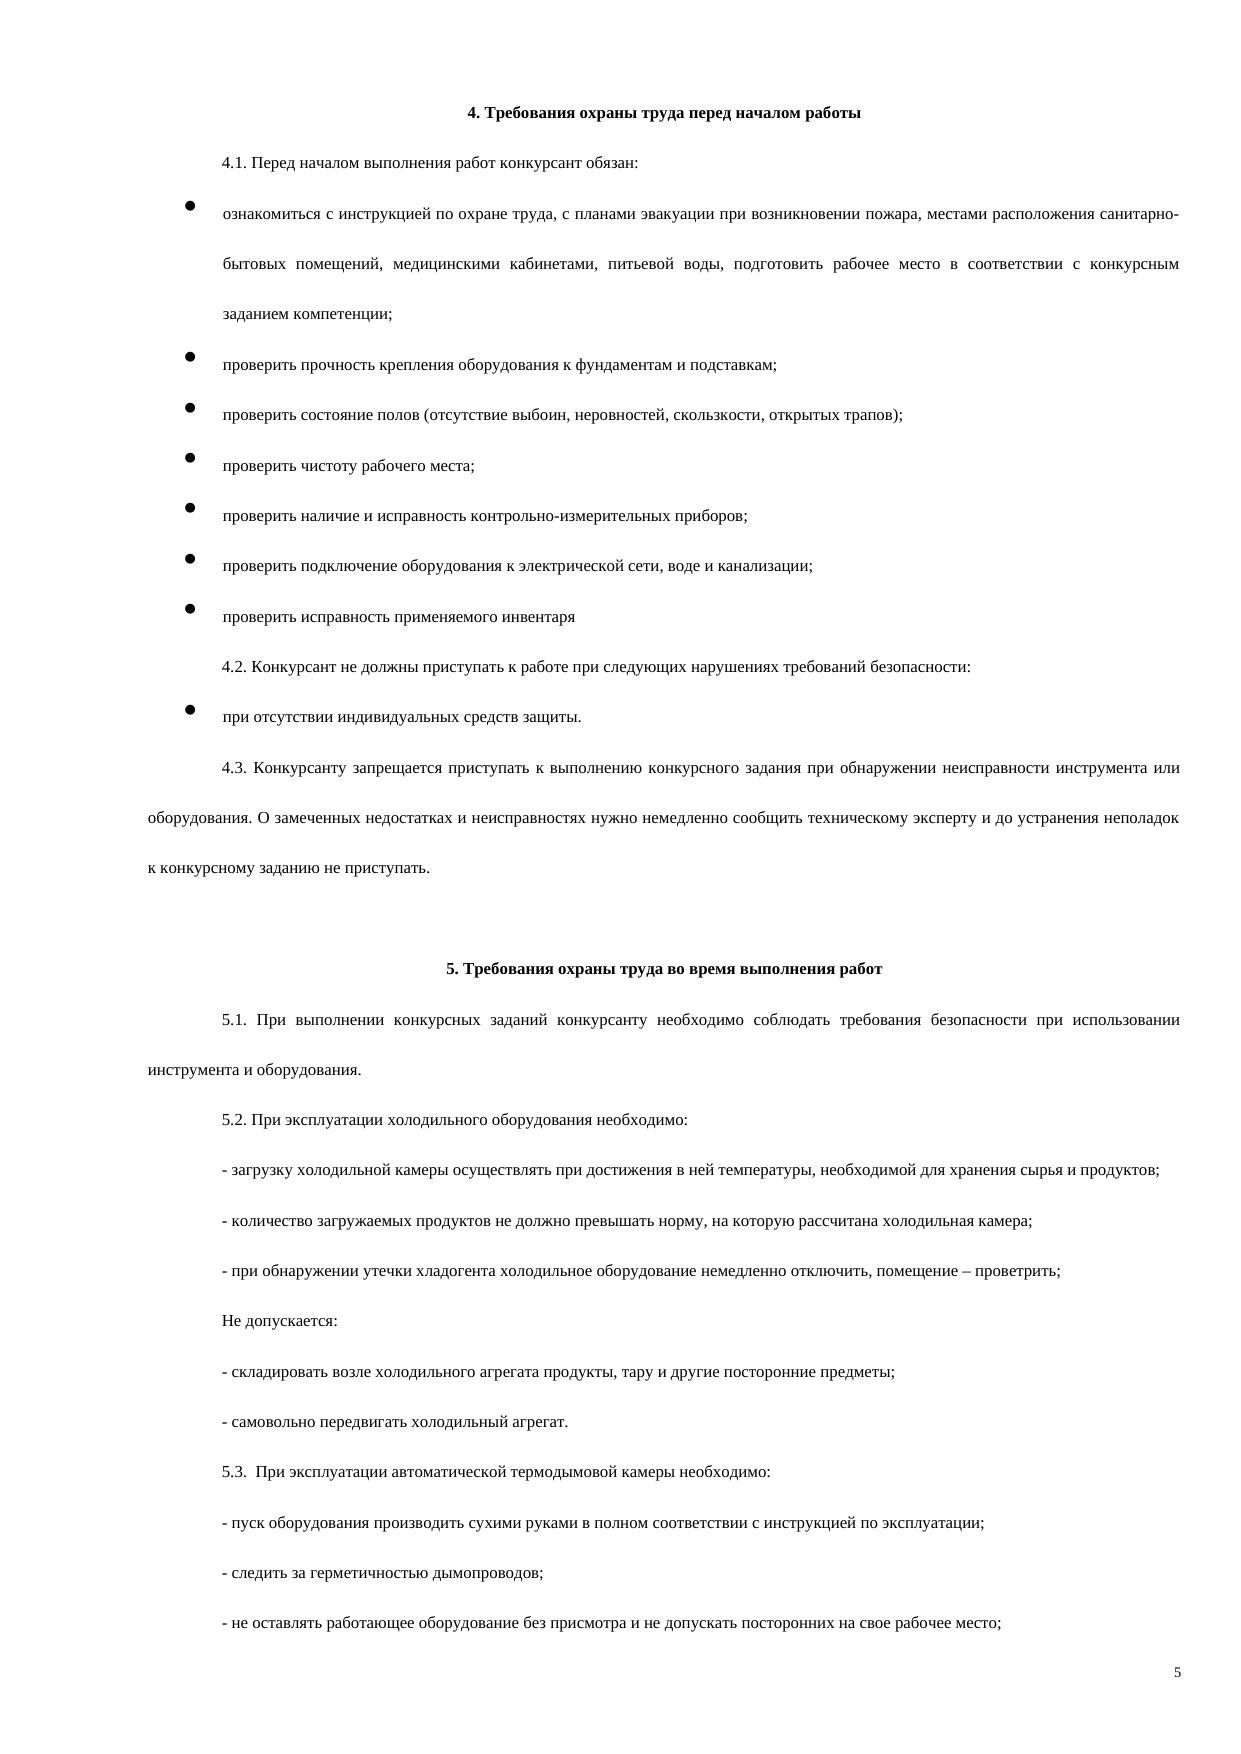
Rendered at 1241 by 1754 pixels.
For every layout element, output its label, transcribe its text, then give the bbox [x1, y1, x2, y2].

text 4.3. Конкурсанту запрещается приступать к выполнению конкурсного задания при обнаружении неисправности инструмента или оборудования. О замеченных недостатках и неисправностях нужно немедленно сообщить техническому эксперту и до устранения неполадок к конкурсному заданию не приступать. [148, 743, 1181, 878]
text 5.2. При эксплуатации холодильного оборудования необходимо: [148, 1096, 1181, 1129]
text 5. Требования охраны труда во время выполнения работ [148, 945, 1181, 978]
list проверить наличие и исправность контрольно-измерительных приборов; [185, 492, 1181, 525]
text Не допускается: [148, 1297, 1181, 1331]
text 4.2. Конкурсант не должны приступать к работе при следующих нарушениях требований безопасности: [148, 643, 1181, 676]
list проверить подключение оборудования к электрической сети, воде и канализации; [185, 542, 1181, 576]
text 4.1. Перед началом выполнения работ конкурсант обязан: [148, 139, 1181, 172]
text - не оставлять работающее оборудование без присмотра и не допускать посторонних на свое рабочее место; [148, 1599, 1181, 1632]
list проверить исправность применяемого инвентаря [185, 592, 1181, 626]
text - следить за герметичностью дымопроводов; [148, 1548, 1181, 1582]
text - складировать возле холодильного агрегата продукты, тару и другие посторонние предметы; [148, 1347, 1181, 1381]
list при отсутствии индивидуальных средств защиты. [185, 693, 1181, 727]
text 5.3. При эксплуатации автоматической термодымовой камеры необходимо: [148, 1448, 1181, 1481]
list проверить чистоту рабочего места; [185, 441, 1181, 475]
text - количество загружаемых продуктов не должно превышать норму, на которую рассчитана холодильная камера; [148, 1196, 1181, 1230]
text - самовольно передвигать холодильный агрегат. [148, 1398, 1181, 1431]
list проверить состояние полов (отсутствие выбоин, неровностей, скользкости, открытых трапов); [185, 391, 1181, 424]
list проверить прочность крепления оборудования к фундаментам и подставкам; [185, 340, 1181, 374]
text 5.1. При выполнении конкурсных заданий конкурсанту необходимо соблюдать требования безопасности при использовании инструмента и оборудования. [148, 995, 1181, 1079]
text - пуск оборудования производить сухими руками в полном соответствии с инструкцией по эксплуатации; [148, 1498, 1181, 1532]
text - загрузку холодильной камеры осуществлять при достижения в ней температуры, необходимой для хранения сырья и продуктов; [148, 1146, 1181, 1179]
text - при обнаружении утечки хладогента холодильное оборудование немедленно отключить, помещение – проветрить; [148, 1247, 1181, 1280]
text 4. Требования охраны труда перед началом работы [148, 89, 1181, 122]
list ознакомиться с инструкцией по охране труда, с планами эвакуации при возникновении пожара, местами расположения санитарно-бытовых помещений, медицинскими кабинетами, питьевой воды, подготовить рабочее место в соответствии с конкурсным заданием компетенции; [185, 189, 1181, 323]
